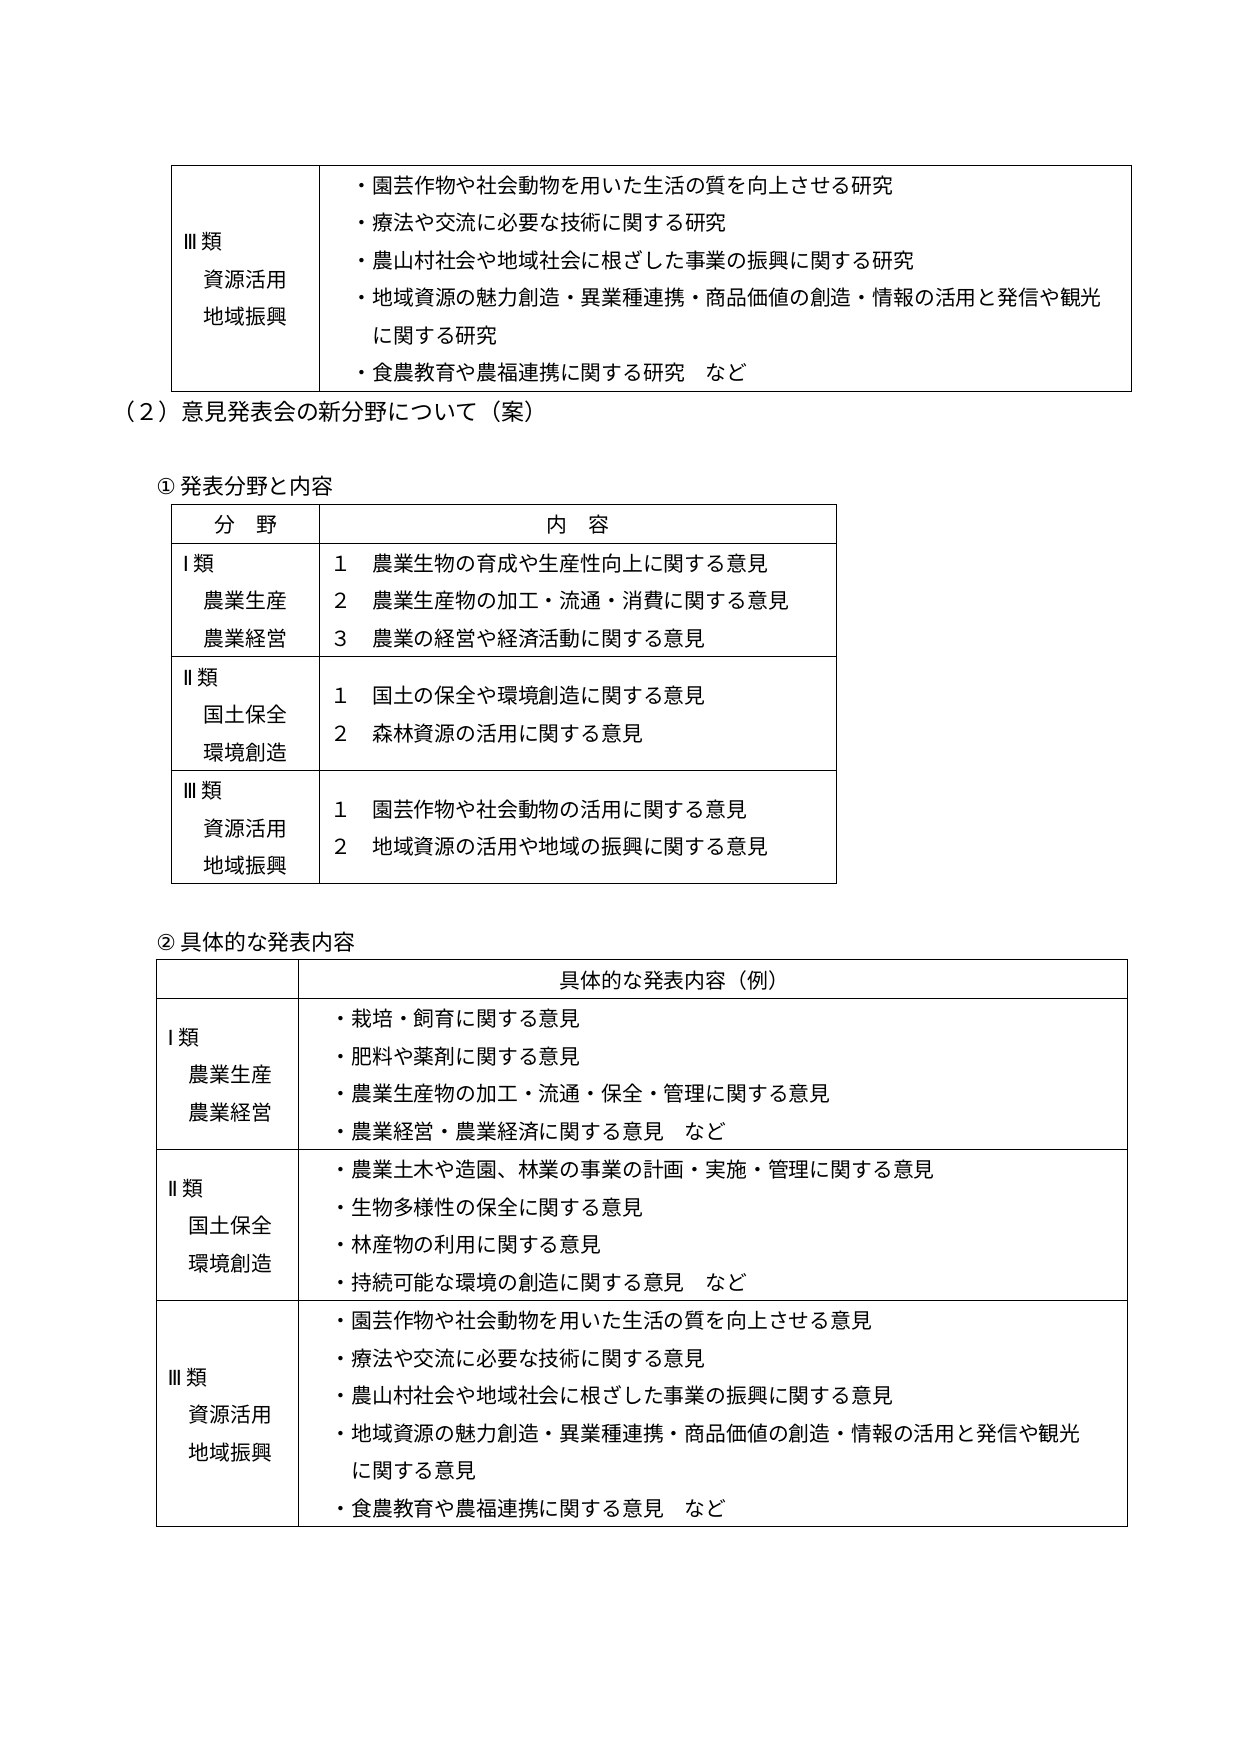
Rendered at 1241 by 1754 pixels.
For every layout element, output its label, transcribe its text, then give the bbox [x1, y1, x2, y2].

table_header [157, 960, 298, 998]
text ②具体的な発表内容 [112, 922, 1128, 959]
table_cell ・園芸作物や社会動物を用いた生活の質を向上させる意見 ・療法や交流に必要な技術に関する意見 ・農山村社会や地域社会に根ざした事業の振興に関する意見 ・地域資源の魅力創造・異業種連携・商品価値の創造・情報の活用と発信や観光 に関する意見 ・食農教育や農福連携に関する意見 など [299, 1301, 1127, 1526]
table_cell Ⅲ類 資源活用 地域振興 [172, 166, 319, 391]
table_cell １ 農業生物の育成や生産性向上に関する意見 ２ 農業生産物の加工・流通・消費に関する意見 ３ 農業の経営や経済活動に関する意見 [320, 544, 836, 656]
table_header 具体的な発表内容（例） [299, 960, 1127, 998]
table_cell Ⅱ類 国土保全 環境創造 [157, 1150, 298, 1300]
table_cell １ 園芸作物や社会動物の活用に関する意見 ２ 地域資源の活用や地域の振興に関する意見 [320, 771, 836, 883]
text ①発表分野と内容 [112, 467, 1128, 504]
table_cell Ⅱ類 国土保全 環境創造 [172, 657, 319, 770]
table_cell ・栽培・飼育に関する意見 ・肥料や薬剤に関する意見 ・農業生産物の加工・流通・保全・管理に関する意見 ・農業経営・農業経済に関する意見 など [299, 999, 1127, 1149]
table_cell Ⅰ類 農業生産 農業経営 [157, 999, 298, 1149]
text （２）意見発表会の新分野について（案） [112, 392, 1128, 429]
table_cell Ⅰ類 農業生産 農業経営 [172, 544, 319, 656]
table_cell ・農業土木や造園、林業の事業の計画・実施・管理に関する意見 ・生物多様性の保全に関する意見 ・林産物の利用に関する意見 ・持続可能な環境の創造に関する意見 など [299, 1150, 1127, 1300]
table_cell Ⅲ類 資源活用 地域振興 [157, 1301, 298, 1526]
table_cell ・園芸作物や社会動物を用いた生活の質を向上させる研究 ・療法や交流に必要な技術に関する研究 ・農山村社会や地域社会に根ざした事業の振興に関する研究 ・地域資源の魅力創造・異業種連携・商品価値の創造・情報の活用と発信や観光 に関する研究 ・食農教育や農福連携に関する研究 など [320, 166, 1131, 391]
table_cell Ⅲ類 資源活用 地域振興 [172, 771, 319, 883]
table_header 分 野 [172, 505, 319, 543]
table_header 内 容 [320, 505, 836, 543]
table_cell １ 国土の保全や環境創造に関する意見 ２ 森林資源の活用に関する意見 [320, 657, 836, 770]
